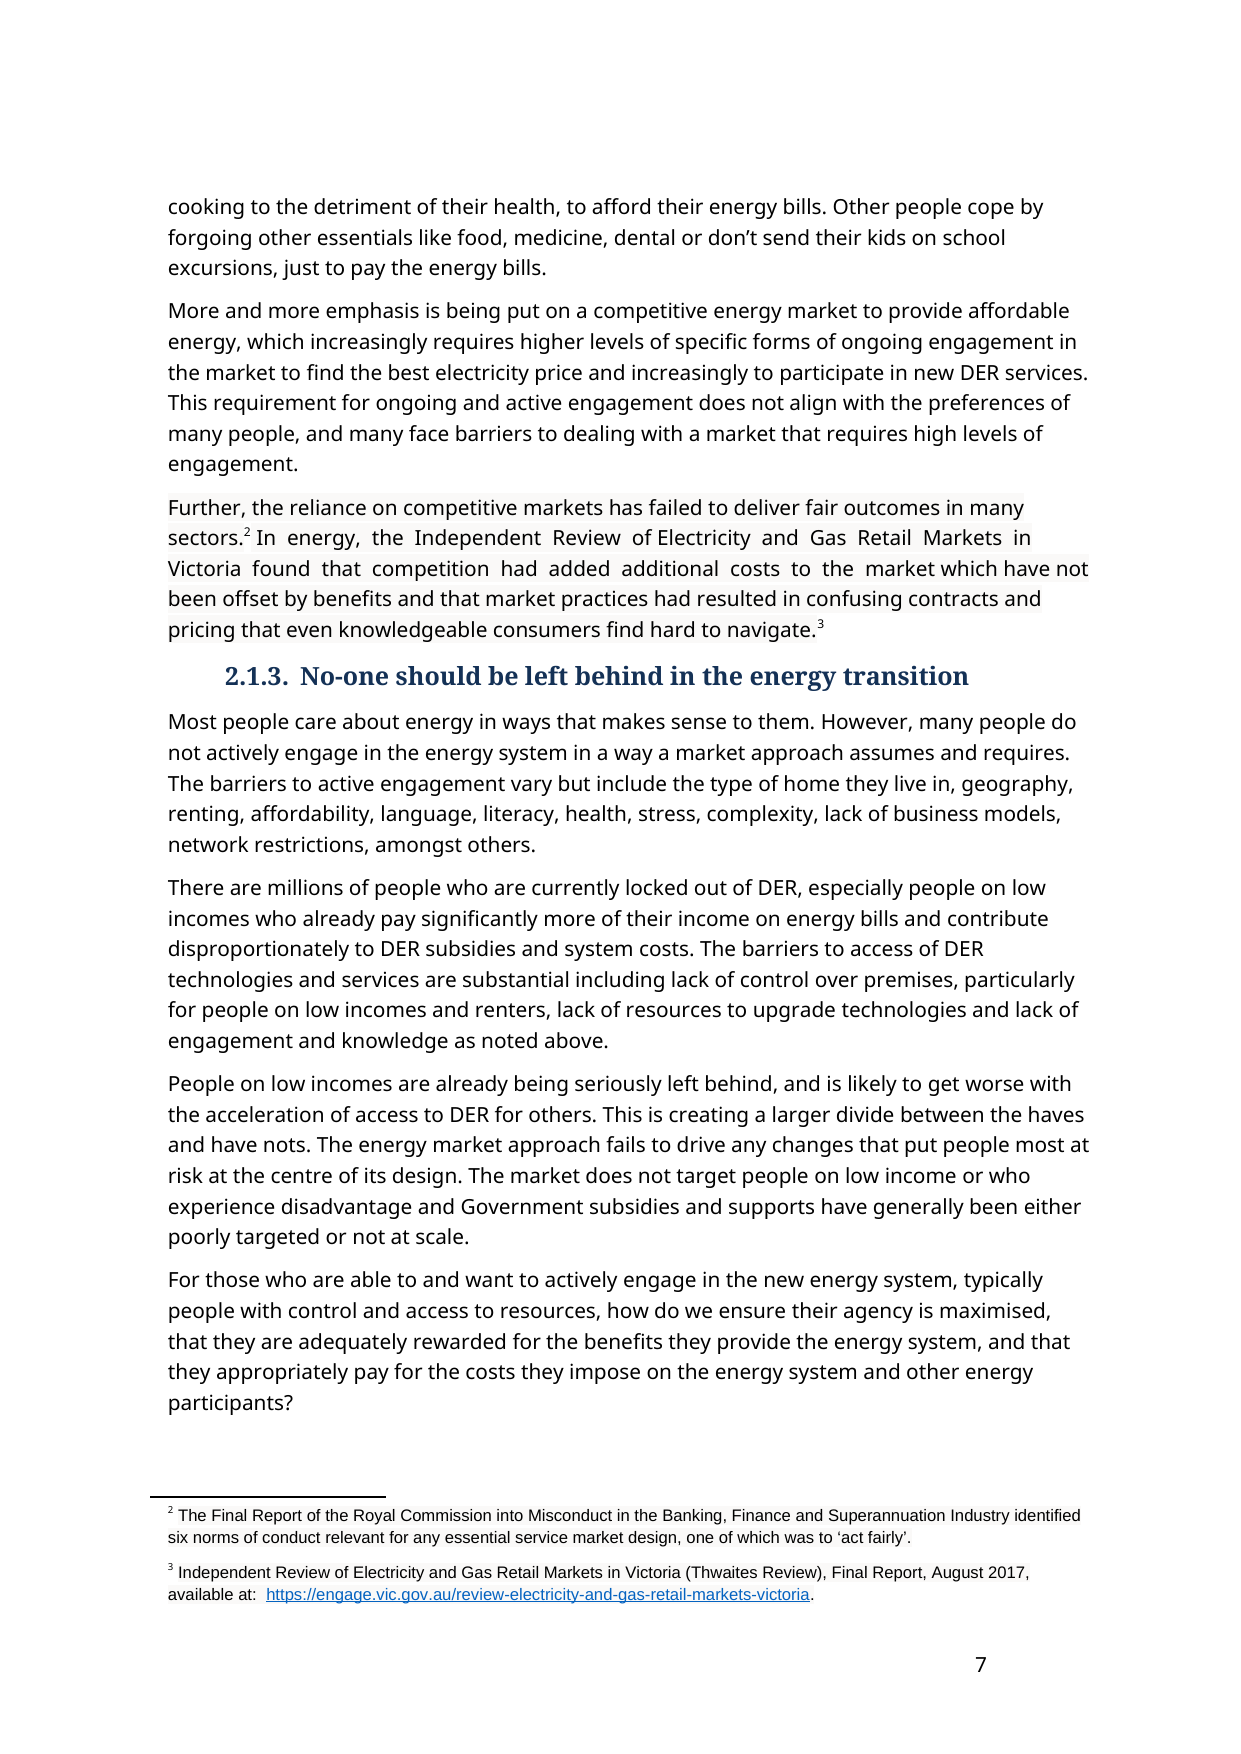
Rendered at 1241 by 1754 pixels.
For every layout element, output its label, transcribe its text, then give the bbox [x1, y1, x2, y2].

text Most people care about energy in ways that makes sense to them. However, many people do not actively engage in the energy system in a way a market approach assumes and requires. The barriers to active engagement vary but include the type of home they live in, geography, renting, affordability, language, literacy, health, stress, complexity, lack of business models, network restrictions, amongst others. [168, 707, 1090, 858]
text For those who are able to and want to actively engage in the new energy system, typically people with control and access to resources, how do we ensure their agency is maximised, that they are adequately rewarded for the benefits they provide the energy system, and that they appropriately pay for the costs they impose on the energy system and other energy participants? [168, 1266, 1090, 1417]
text Further, the reliance on competitive markets has failed to deliver fair outcomes in many sectors. In energy, the Independent Review of Electricity and Gas Retail Markets in Victoria found that competition had added additional costs to the market which have not been offset by benefits and that market practices had resulted in confusing contracts and pricing that even knowledgeable consumers find hard to navigate. [168, 493, 1090, 643]
text More and more emphasis is being put on a competitive energy market to provide affordable energy, which increasingly requires higher levels of specific forms of ongoing engagement in the market to find the best electricity price and increasingly to participate in new DER services. This requirement for ongoing and active engagement does not align with the preferences of many people, and many face barriers to dealing with a market that requires high levels of engagement. [168, 296, 1090, 478]
text People on low incomes are already being seriously left behind, and is likely to get worse with the acceleration of access to DER for others. This is creating a larger divide between the haves and have nots. The energy market approach fails to drive any changes that put people most at risk at the centre of its design. The market does not target people on low income or who experience disadvantage and Government subsidies and supports have generally been either poorly targeted or not at scale. [168, 1069, 1090, 1251]
subtitle No-one should be left behind in the energy transition [225, 658, 1090, 692]
text There are millions of people who are currently locked out of DER, especially people on low incomes who already pay significantly more of their income on energy bills and contribute disproportionately to DER subsidies and system costs. The barriers to access of DER technologies and services are substantial including lack of control over premises, particularly for people on low incomes and renters, lack of resources to upgrade technologies and lack of engagement and knowledge as noted above. [168, 873, 1090, 1055]
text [168, 192, 1090, 282]
